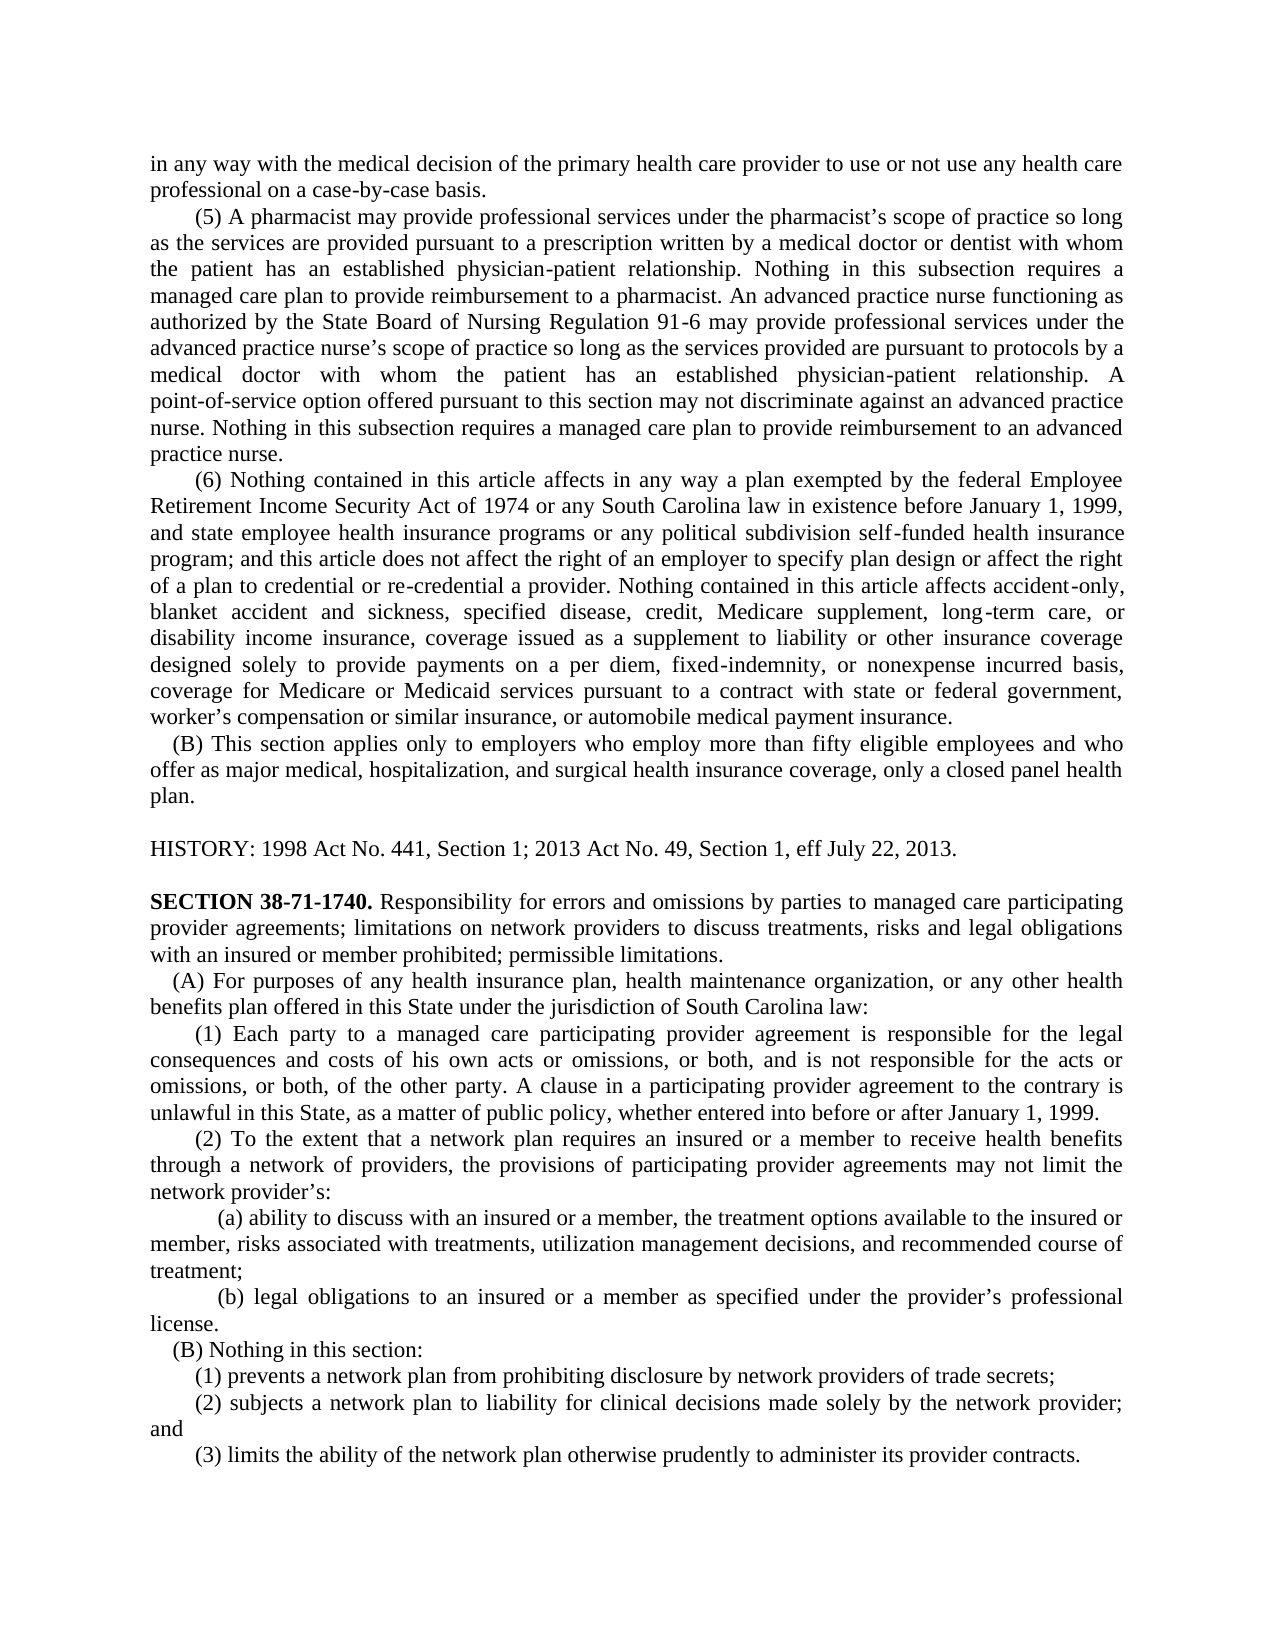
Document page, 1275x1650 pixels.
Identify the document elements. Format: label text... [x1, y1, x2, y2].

text HISTORY: 1998 Act No. 441, Section 1; 2013 Act No. 49, Section 1, eff July 22, 2013. [150, 835, 1125, 862]
text (a) ability to discuss with an insured or a member, the treatment options available to the insured or member, risks associated with treatments, utilization management decisions, and recommended course of treatment; [150, 1204, 1125, 1283]
text (B) Nothing in this section: [150, 1336, 1125, 1362]
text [150, 150, 1125, 203]
text (1) prevents a network plan from prohibiting disclosure by network providers of trade secrets; [150, 1362, 1125, 1389]
text SECTION 38-71-1740. Responsibility for errors and omissions by parties to managed care participating provider agreements; limitations on network providers to discuss treatments, risks and legal obligations with an insured or member prohibited; permissible limitations. [150, 888, 1125, 967]
text (B) This section applies only to employers who employ more than fifty eligible employees and who offer as major medical, hospitalization, and surgical health insurance coverage, only a closed panel health plan. [150, 730, 1125, 809]
text (6) Nothing contained in this article affects in any way a plan exempted by the federal Employee Retirement Income Security Act of 1974 or any South Carolina law in existence before January 1, 1999, and state employee health insurance programs or any political subdivision self-funded health insurance program; and this article does not affect the right of an employer to specify plan design or affect the right of a plan to credential or re-credential a provider. Nothing contained in this article affects accident-only, blanket accident and sickness, specified disease, credit, Medicare supplement, long-term care, or disability income insurance, coverage issued as a supplement to liability or other insurance coverage designed solely to provide payments on a per diem, fixed-indemnity, or nonexpense incurred basis, coverage for Medicare or Medicaid services pursuant to a contract with state or federal government, worker’s compensation or similar insurance, or automobile medical payment insurance. [150, 466, 1125, 730]
text (5) A pharmacist may provide professional services under the pharmacist’s scope of practice so long as the services are provided pursuant to a prescription written by a medical doctor or dentist with whom the patient has an established physician-patient relationship. Nothing in this subsection requires a managed care plan to provide reimbursement to a pharmacist. An advanced practice nurse functioning as authorized by the State Board of Nursing Regulation 91-6 may provide professional services under the advanced practice nurse’s scope of practice so long as the services provided are pursuant to protocols by a medical doctor with whom the patient has an established physician-patient relationship. A point-of-service option offered pursuant to this section may not discriminate against an advanced practice nurse. Nothing in this subsection requires a managed care plan to provide reimbursement to an advanced practice nurse. [150, 203, 1125, 466]
text (2) To the extent that a network plan requires an insured or a member to receive health benefits through a network of providers, the provisions of participating provider agreements may not limit the network provider’s: [150, 1125, 1125, 1204]
text (1) Each party to a managed care participating provider agreement is responsible for the legal consequences and costs of his own acts or omissions, or both, and is not responsible for the acts or omissions, or both, of the other party. A clause in a participating provider agreement to the contrary is unlawful in this State, as a matter of public policy, whether entered into before or after January 1, 1999. [150, 1020, 1125, 1125]
text (3) limits the ability of the network plan otherwise prudently to administer its provider contracts. [150, 1441, 1125, 1468]
text (b) legal obligations to an insured or a member as specified under the provider’s professional license. [150, 1283, 1125, 1336]
text (A) For purposes of any health insurance plan, health maintenance organization, or any other health benefits plan offered in this State under the jurisdiction of South Carolina law: [150, 967, 1125, 1020]
text (2) subjects a network plan to liability for clinical decisions made solely by the network provider; and [150, 1389, 1125, 1441]
